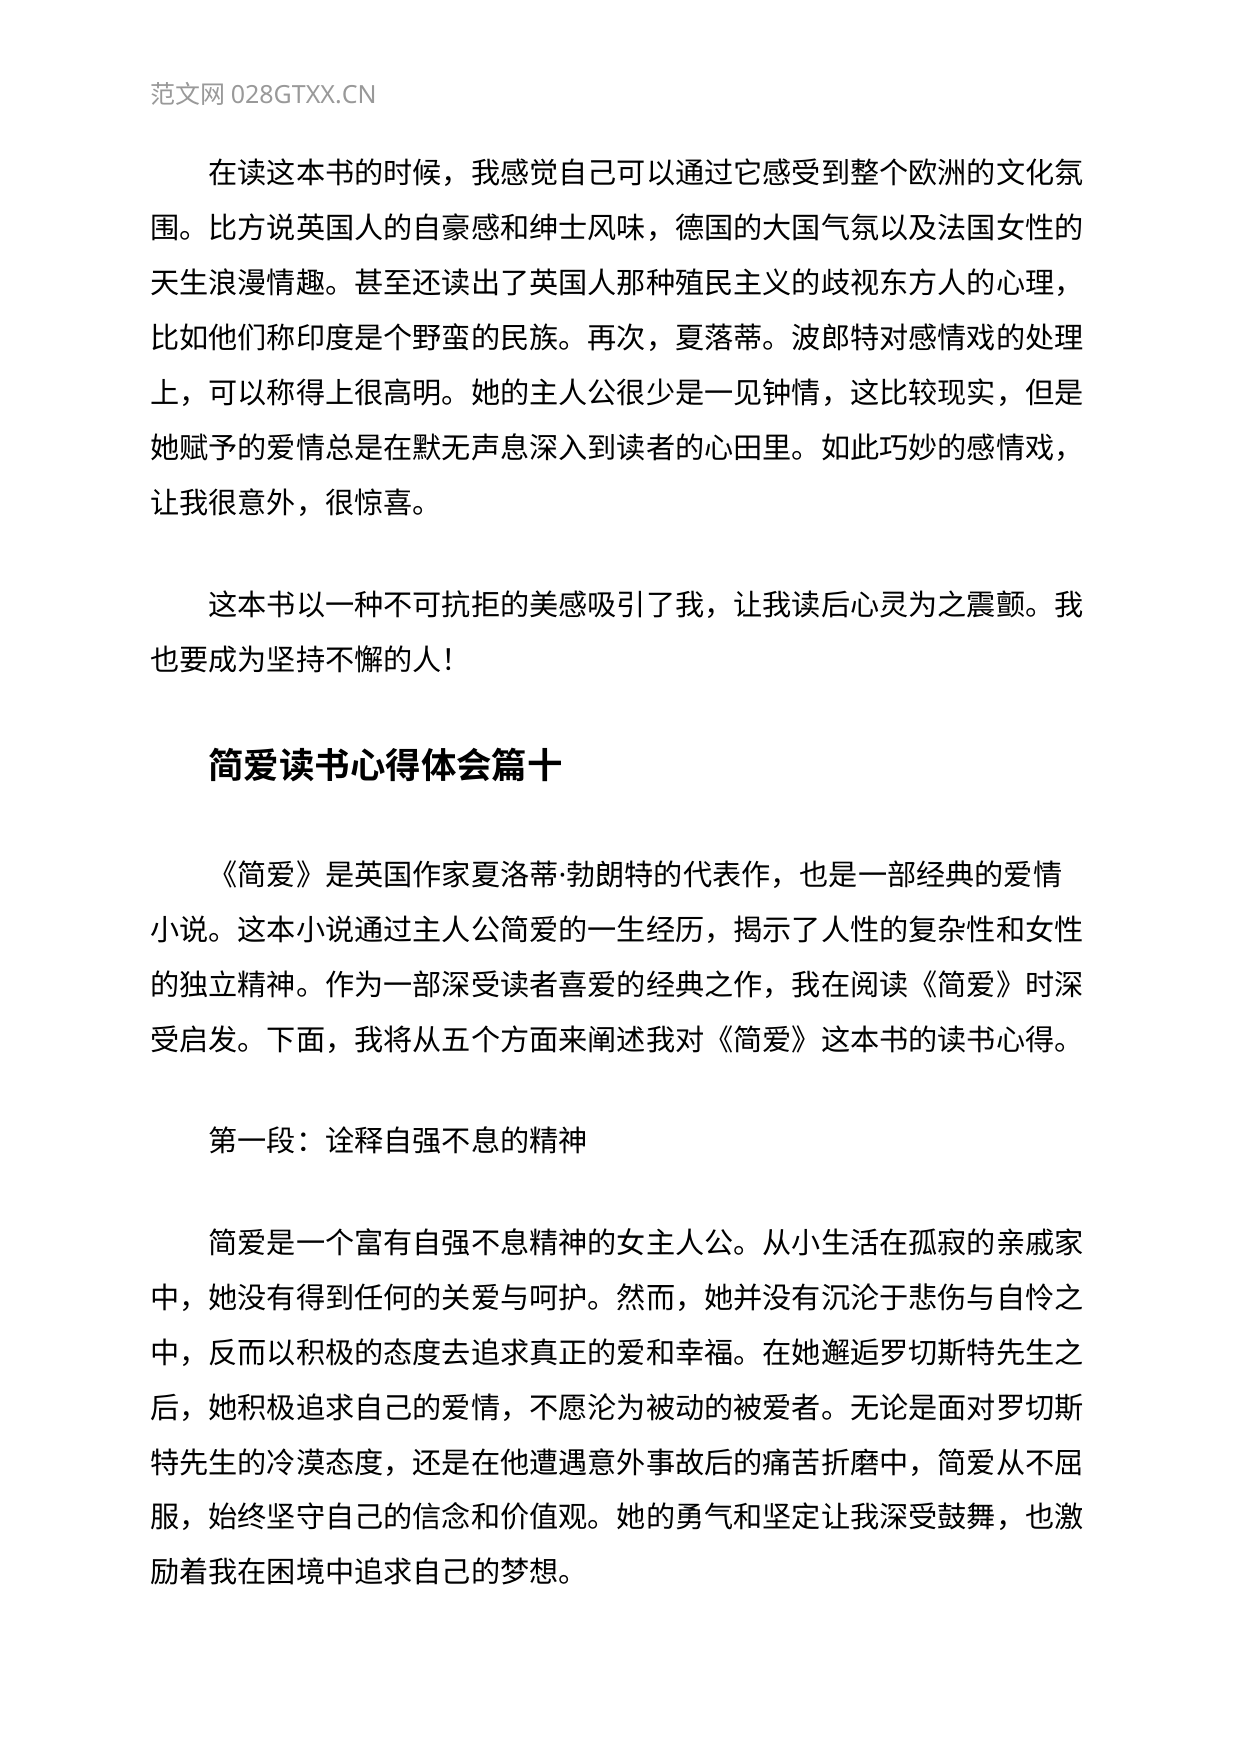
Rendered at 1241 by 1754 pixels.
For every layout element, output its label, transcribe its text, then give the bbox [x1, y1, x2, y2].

text 简爱是一个富有自强不息精神的女主人公。从小生活在孤寂的亲戚家中，她没有得到任何的关爱与呵护。然而，她并没有沉沦于悲伤与自怜之中，反而以积极的态度去追求真正的爱和幸福。在她邂逅罗切斯特先生之后，她积极追求自己的爱情，不愿沦为被动的被爱者。无论是面对罗切斯特先生的冷漠态度，还是在他遭遇意外事故后的痛苦折磨中，简爱从不屈服，始终坚守自己的信念和价值观。她的勇气和坚定让我深受鼓舞，也激励着我在困境中追求自己的梦想。 [150, 1219, 1090, 1591]
text 《简爱》是英国作家夏洛蒂·勃朗特的代表作，也是一部经典的爱情小说。这本小说通过主人公简爱的一生经历，揭示了人性的复杂性和女性的独立精神。作为一部深受读者喜爱的经典之作，我在阅读《简爱》时深受启发。下面，我将从五个方面来阐述我对《简爱》这本书的读书心得。 [150, 851, 1090, 1058]
text 这本书以一种不可抗拒的美感吸引了我，让我读后心灵为之震颤。我也要成为坚持不懈的人！ [150, 581, 1090, 678]
text 第一段：诠释自强不息的精神 [150, 1118, 1090, 1160]
text 简爱读书心得体会篇十 [150, 738, 1090, 789]
text 在读这本书的时候，我感觉自己可以通过它感受到整个欧洲的文化氛围。比方说英国人的自豪感和绅士风味，德国的大国气氛以及法国女性的天生浪漫情趣。甚至还读出了英国人那种殖民主义的歧视东方人的心理，比如他们称印度是个野蛮的民族。再次，夏落蒂。波郎特对感情戏的处理上，可以称得上很高明。她的主人公很少是一见钟情，这比较现实，但是她赋予的爱情总是在默无声息深入到读者的心田里。如此巧妙的感情戏，让我很意外，很惊喜。 [150, 150, 1090, 522]
